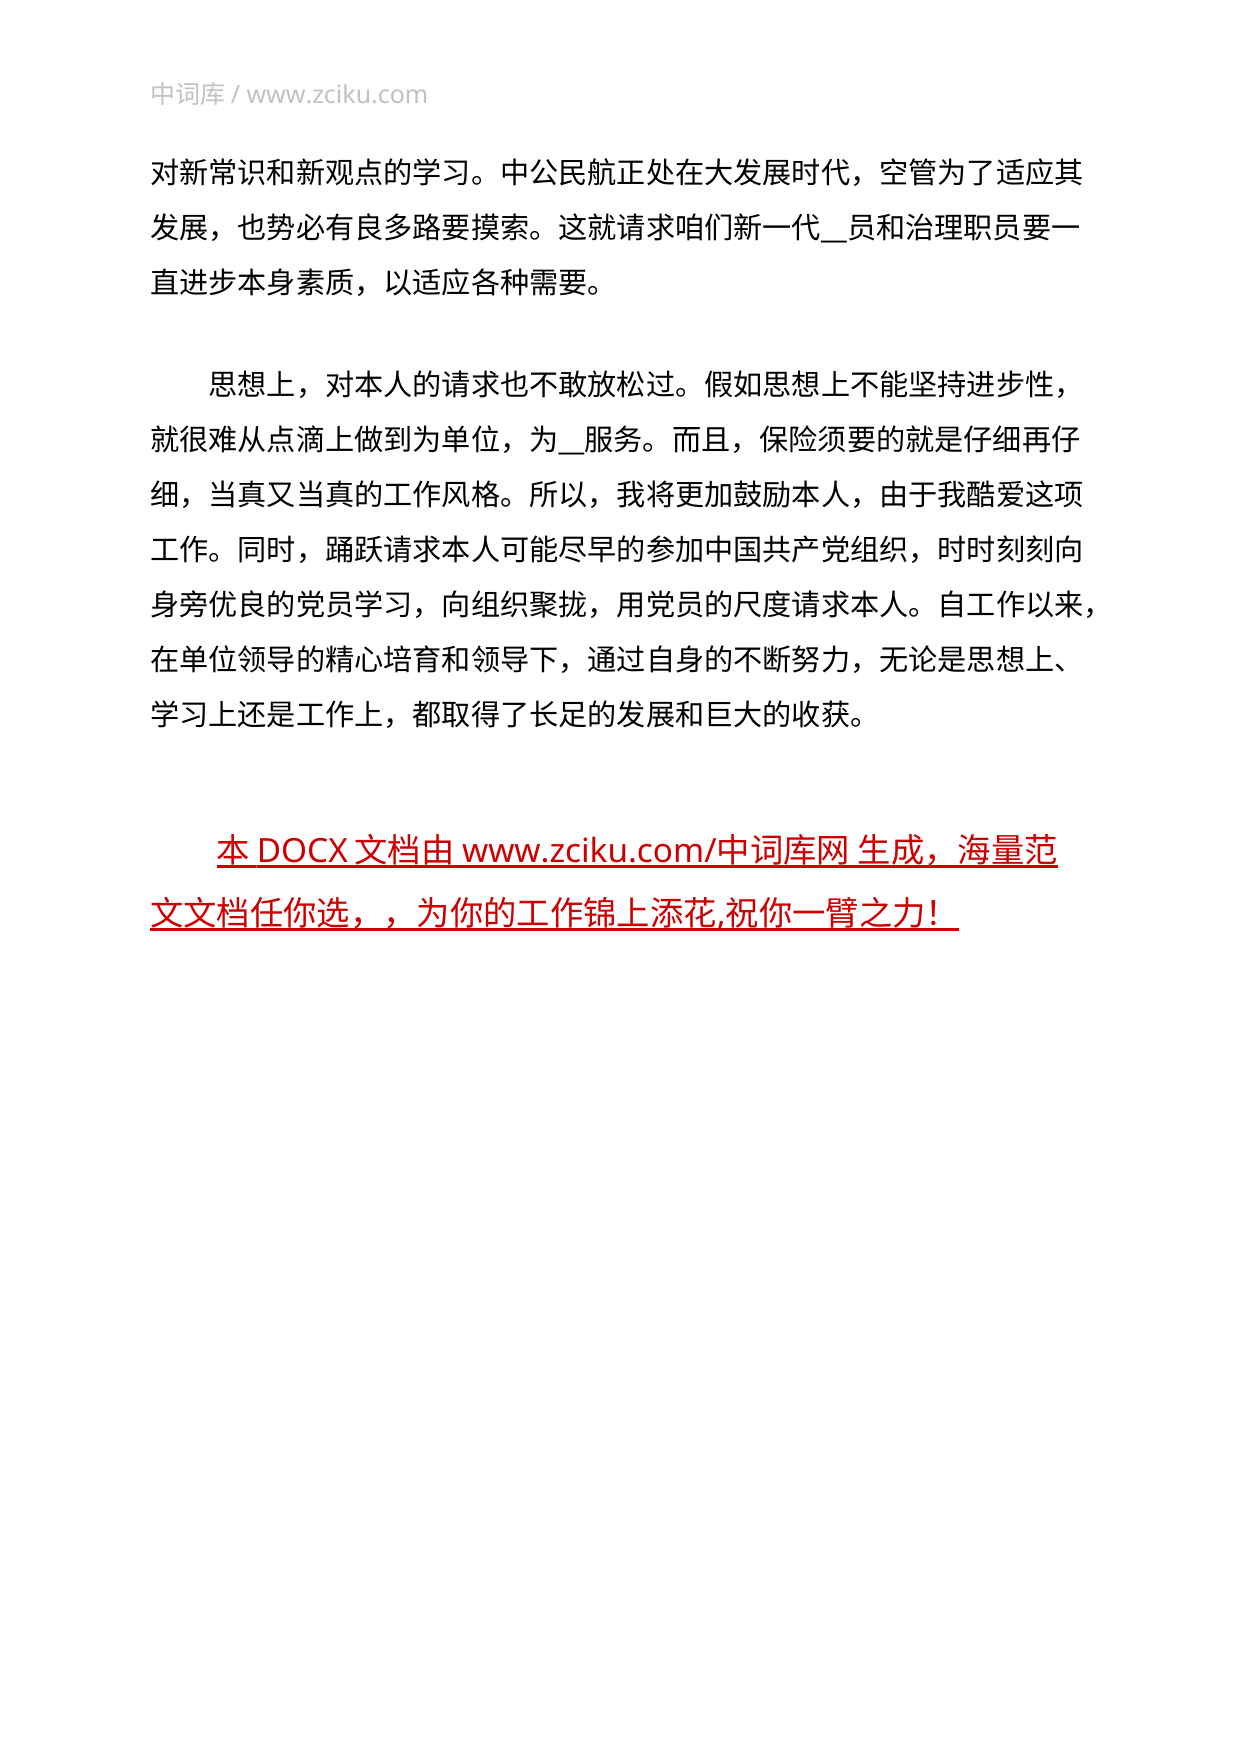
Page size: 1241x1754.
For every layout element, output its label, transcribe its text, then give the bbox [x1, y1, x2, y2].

text 思想上，对本人的请求也不敢放松过。假如思想上不能坚持进步性，就很难从点滴上做到为单位，为__服务。而且，保险须要的就是仔细再仔细，当真又当真的工作风格。所以，我将更加鼓励本人，由于我酷爱这项工作。同时，踊跃请求本人可能尽早的参加中国共产党组织，时时刻刻向身旁优良的党员学习，向组织聚拢，用党员的尺度请求本人。自工作以来，在单位领导的精心培育和领导下，通过自身的不断努力，无论是思想上、学习上还是工作上，都取得了长足的发展和巨大的收获。 [150, 362, 1090, 733]
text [150, 150, 1090, 302]
text 本DOCX文档由 www.zciku.com/中词库网 生成，海量范文文档任你选，，为你的工作锦上添花,祝你一臂之力！ [150, 824, 1090, 935]
